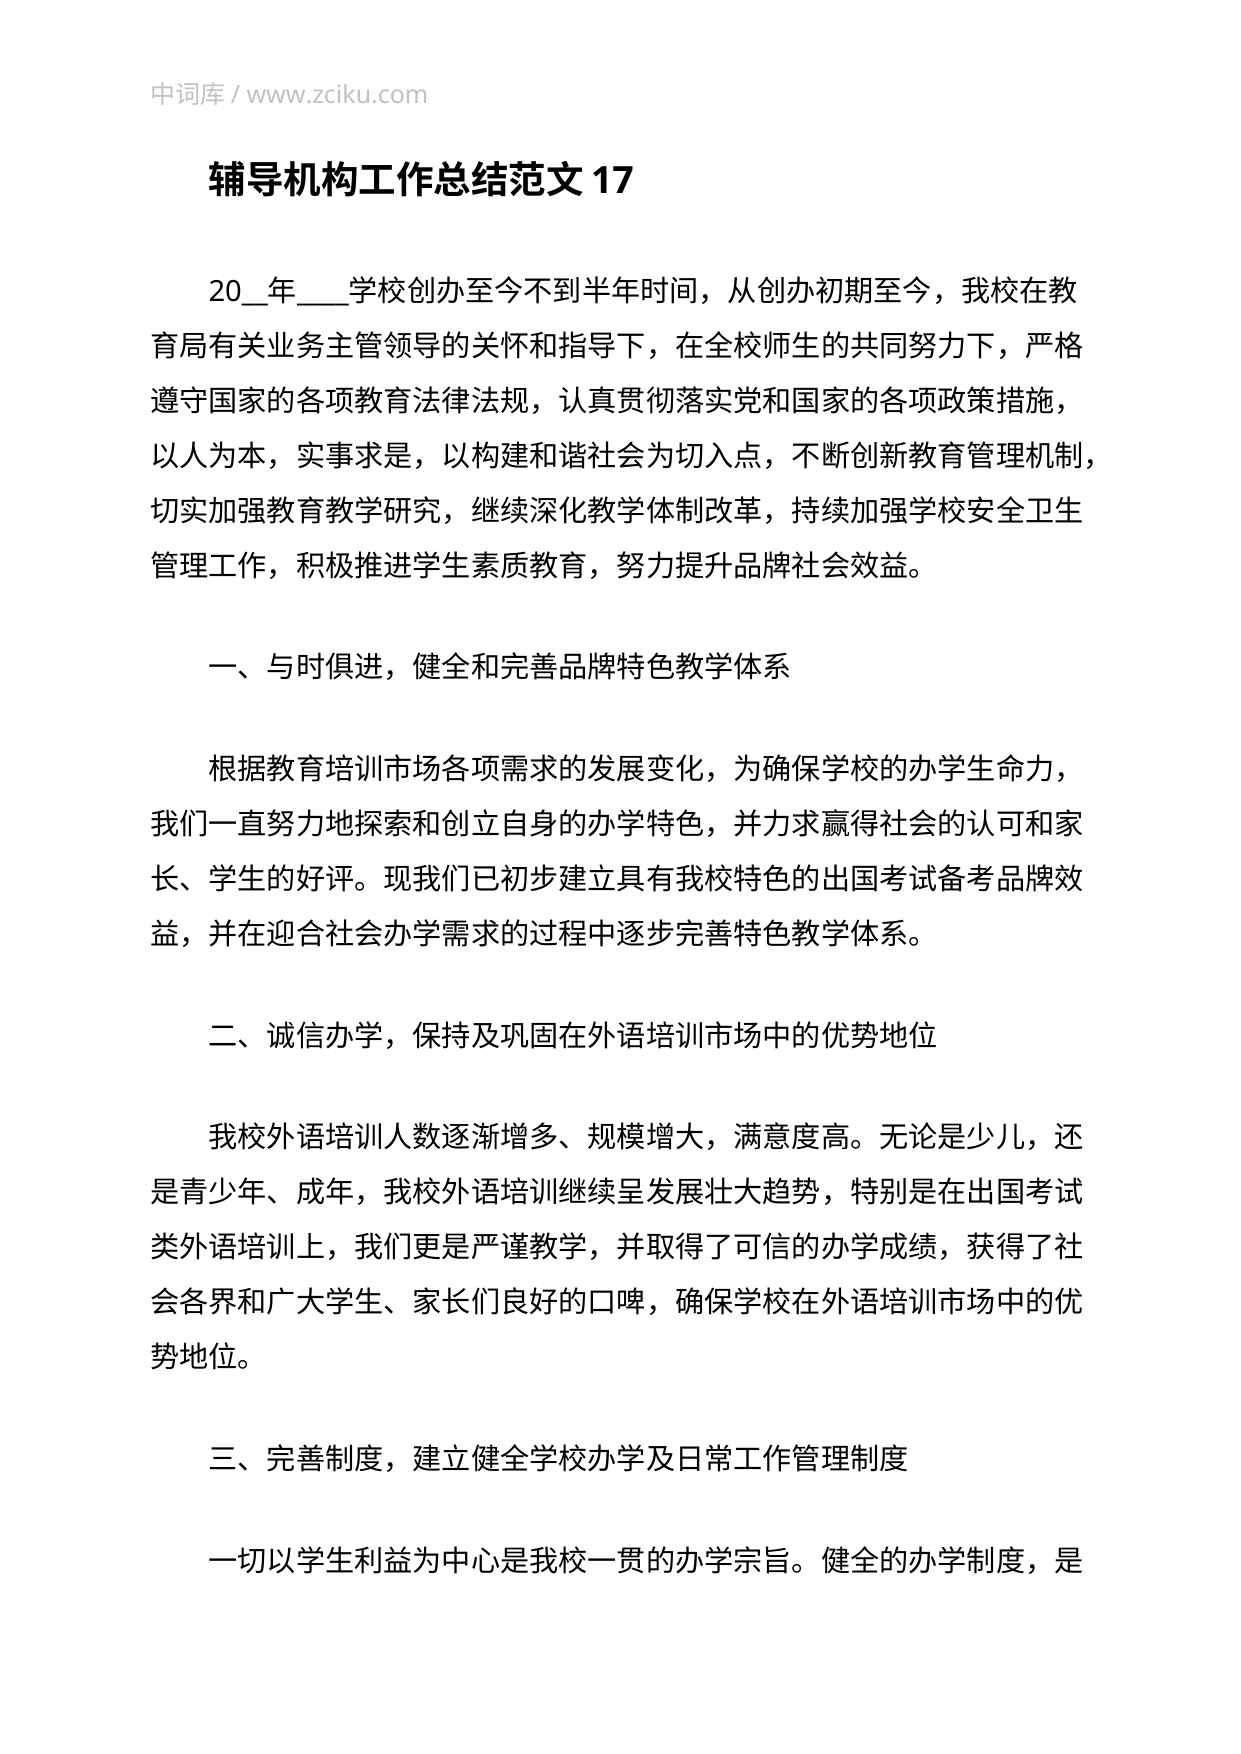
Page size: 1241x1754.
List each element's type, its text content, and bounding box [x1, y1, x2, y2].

text 三、完善制度，建立健全学校办学及日常工作管理制度 [150, 1435, 1090, 1478]
text 一、与时俱进，健全和完善品牌特色教学体系 [150, 644, 1090, 686]
text 二、诚信办学，保持及巩固在外语培训市场中的优势地位 [150, 1012, 1090, 1054]
text 我校外语培训人数逐渐增多、规模增大，满意度高。无论是少儿，还是青少年、成年，我校外语培训继续呈发展壮大趋势，特别是在出国考试类外语培训上，我们更是严谨教学，并取得了可信的办学成绩，获得了社会各界和广大学生、家长们良好的口啤，确保学校在外语培训市场中的优势地位。 [150, 1114, 1090, 1376]
text 根据教育培训市场各项需求的发展变化，为确保学校的办学生命力，我们一直努力地探索和创立自身的办学特色，并力求赢得社会的认可和家长、学生的好评。现我们已初步建立具有我校特色的出国考试备考品牌效益，并在迎合社会办学需求的过程中逐步完善特色教学体系。 [150, 746, 1090, 953]
text 辅导机构工作总结范文17 [150, 150, 1090, 204]
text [150, 1537, 1090, 1579]
text 20__年____学校创办至今不到半年时间，从创办初期至今，我校在教育局有关业务主管领导的关怀和指导下，在全校师生的共同努力下，严格遵守国家的各项教育法律法规，认真贯彻落实党和国家的各项政策措施，以人为本，实事求是，以构建和谐社会为切入点，不断创新教育管理机制，切实加强教育教学研究，继续深化教学体制改革，持续加强学校安全卫生管理工作，积极推进学生素质教育，努力提升品牌社会效益。 [150, 268, 1090, 584]
